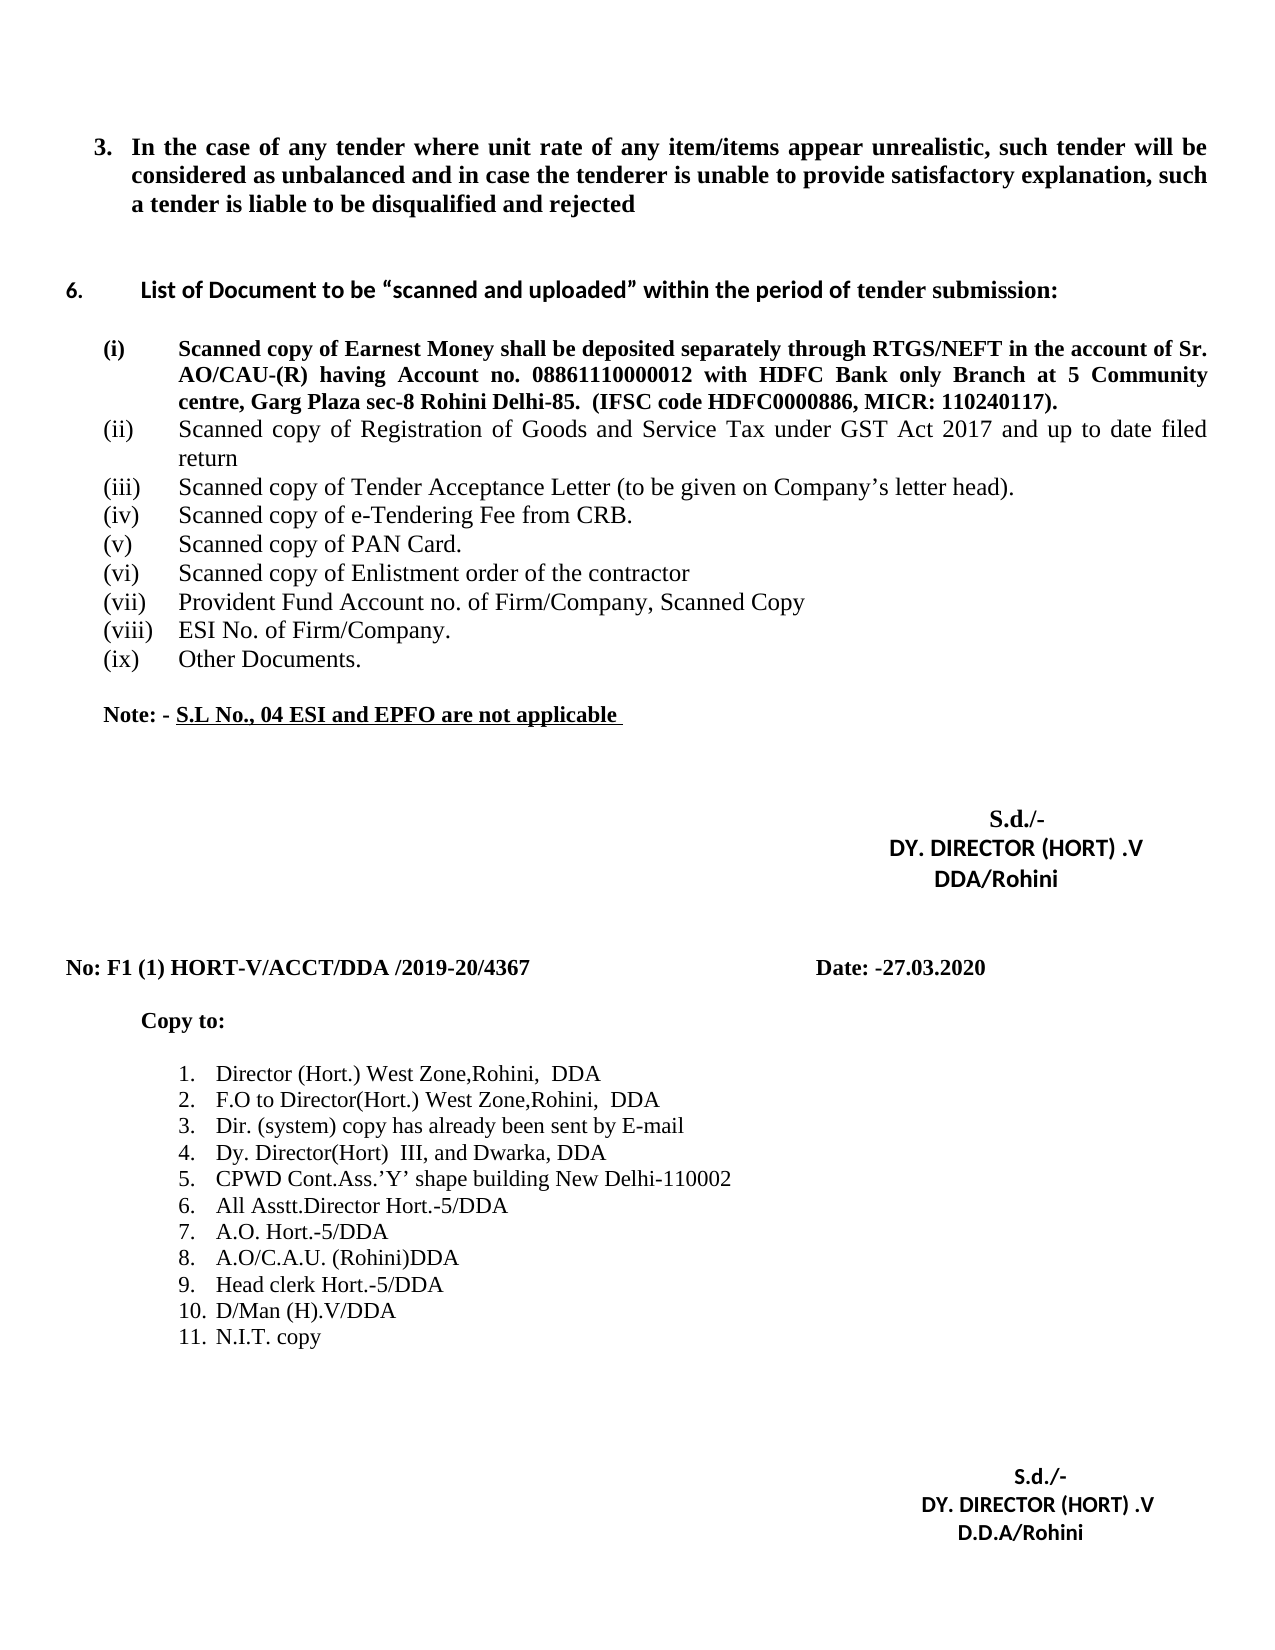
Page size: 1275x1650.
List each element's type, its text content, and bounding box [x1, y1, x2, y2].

text DDA/Rohini [66, 863, 1209, 893]
list Other Documents. [103, 644, 1209, 673]
list A.O. Hort.-5/DDA [178, 1218, 1209, 1244]
list A.O/C.A.U. (Rohini)DDA [178, 1244, 1190, 1271]
list Dy. Director(Hort) III, and Dwarka, DDA [178, 1139, 1190, 1165]
text D.D.A/Rohini [66, 1518, 1209, 1546]
list Director (Hort.) West Zone,Rohini, DDA [178, 1060, 1190, 1086]
list Head clerk Hort.-5/DDA [178, 1271, 1190, 1297]
list Scanned copy of Registration of Goods and Service Tax under GST Act 2017 and up to date filed return [103, 414, 1209, 472]
text Copy to: [141, 1007, 1190, 1033]
list D/Man (H).V/DDA [178, 1297, 1209, 1323]
text DY. DIRECTOR (HORT) .V [816, 1490, 1209, 1518]
text 6. List of Document to be “scanned and uploaded” within the period of tender submission: [66, 274, 1209, 304]
text Note: - S.L No., 04 ESI and EPFO are not applicable [103, 701, 1209, 728]
list Scanned copy of PAN Card. [103, 529, 1209, 558]
list S.d./- [178, 804, 1209, 832]
list N.I.T. copy [178, 1323, 1190, 1350]
list Scanned copy of Earnest Money shall be deposited separately through RTGS/NEFT in the account of Sr. AO/CAU-(R) having Account no. 08861110000012 with HDFC Bank only Branch at 5 Community centre, Garg Plaza sec-8 Rohini Delhi-85. (IFSC code HDFC0000886, MICR: 110240117). [103, 335, 1209, 414]
list CPWD Cont.Ass.’Y’ shape building New Delhi-110002 [178, 1165, 1209, 1192]
list All Asstt.Director Hort.-5/DDA [178, 1192, 1190, 1218]
text S.d./- [816, 1462, 1209, 1490]
text No: F1 (1) HORT-V/ACCT/DDA /2019-20/4367 Date: -27.03.2020 [66, 954, 1190, 981]
list In the case of any tender where unit rate of any item/items appear unrealistic, such tender will be considered as unbalanced and in case the tenderer is unable to provide satisfactory explanation, such a tender is liable to be disqualified and rejected [94, 132, 1209, 218]
list Dir. (system) copy has already been sent by E-mail [178, 1113, 1190, 1139]
list F.O to Director(Hort.) West Zone,Rohini, DDA [178, 1086, 1190, 1113]
list ESI No. of Firm/Company. [103, 615, 1209, 644]
list Provident Fund Account no. of Firm/Company, Scanned Copy [103, 587, 1209, 615]
list Scanned copy of e-Tendering Fee from CRB. [103, 500, 1209, 529]
list Scanned copy of Enlistment order of the contractor [103, 558, 1209, 587]
list Scanned copy of Tender Acceptance Letter (to be given on Company’s letter head). [103, 472, 1209, 500]
text DY. DIRECTOR (HORT) .V [741, 832, 1209, 863]
